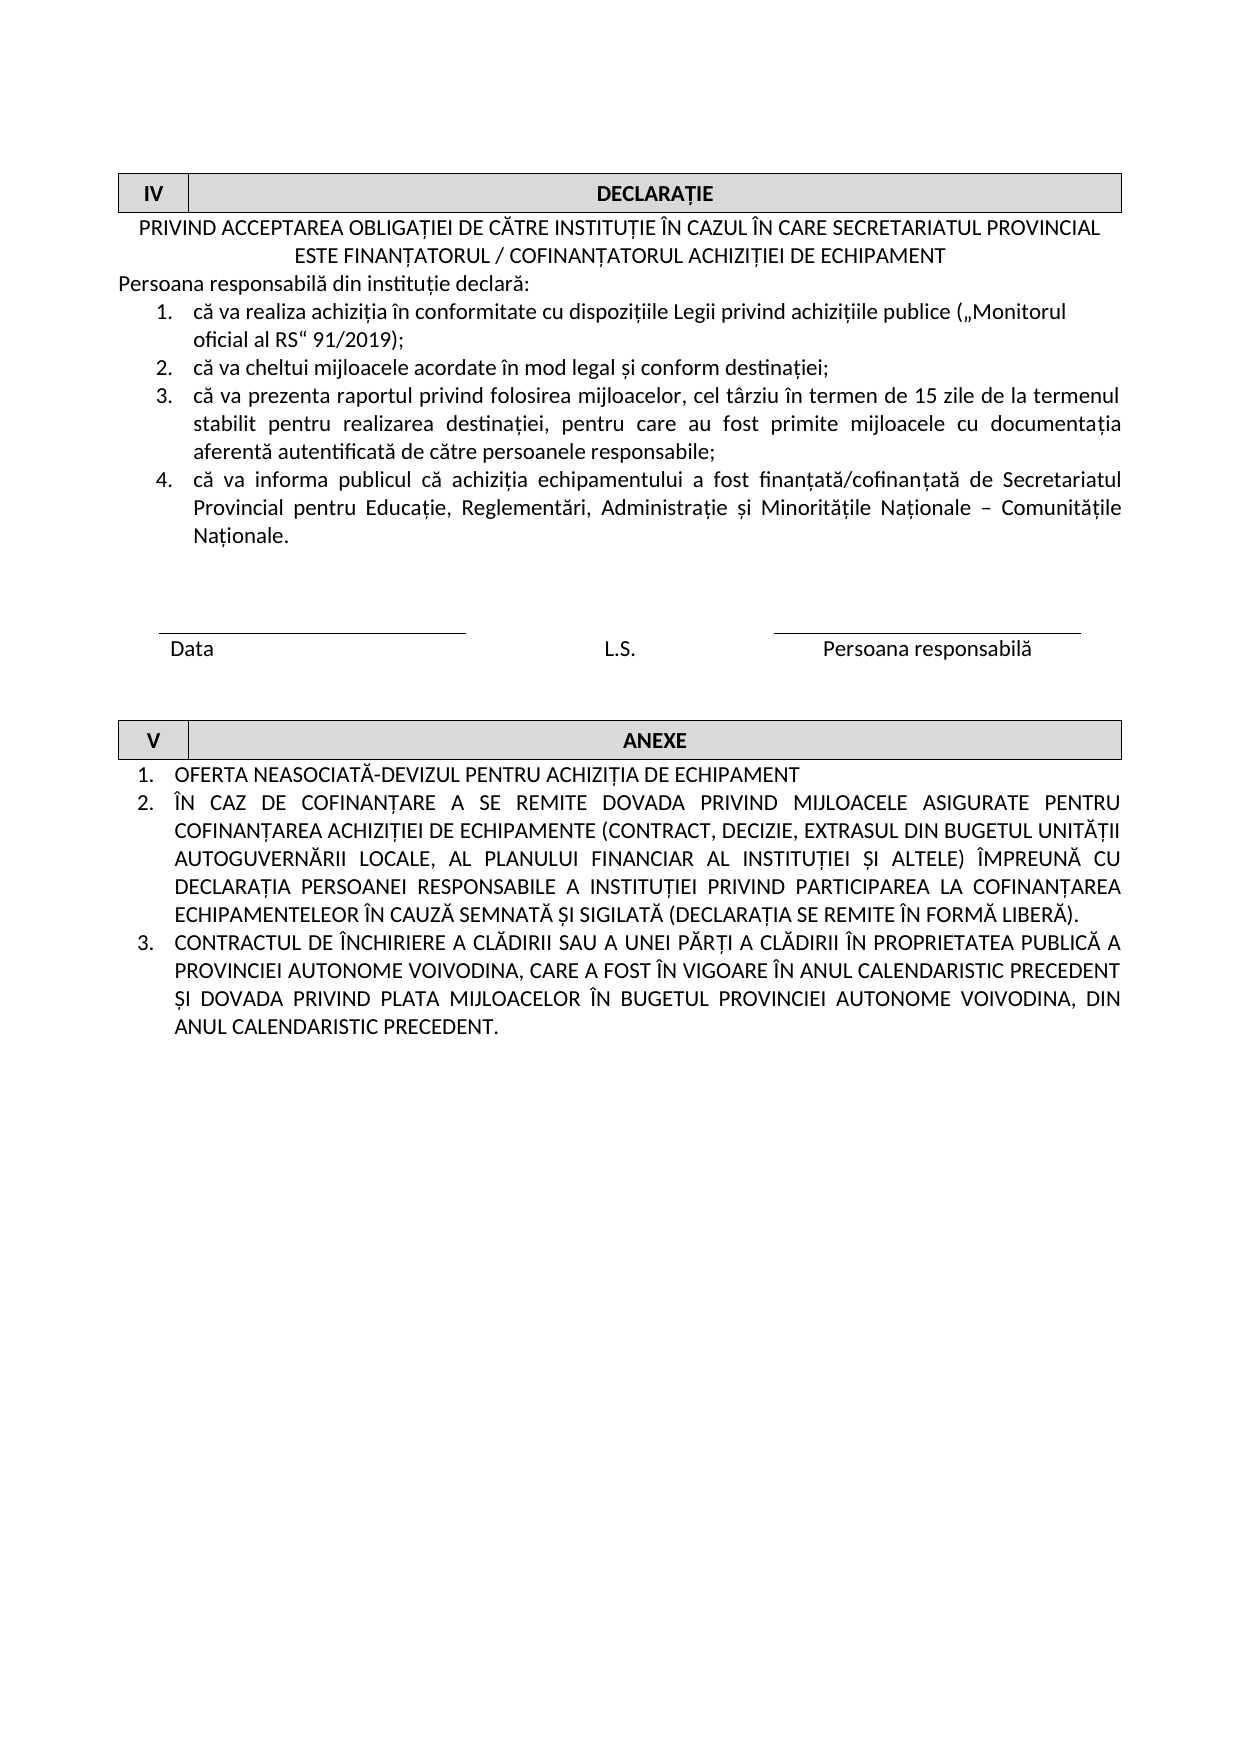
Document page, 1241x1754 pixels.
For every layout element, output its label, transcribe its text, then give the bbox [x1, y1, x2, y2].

list că va realiza achiziţia în conformitate cu dispoziţiile Legii privind achiziţiile publice („Monitorul oficial al RS“ 91/2019); [156, 297, 1122, 353]
list că va cheltui mijloacele acordate în mod legal și conform destinației; [156, 353, 1122, 381]
list CONTRACTUL DE ÎNCHIRIERE A CLĂDIRII SAU A UNEI PĂRŢI A CLĂDIRII ÎN PROPRIETATEA PUBLICĂ A PROVINCIEI AUTONOME VOIVODINA, CARE A FOST ÎN VIGOARE ÎN ANUL CALENDARISTIC PRECEDENT ȘI DOVADA PRIVIND PLATA MIJLOACELOR ÎN BUGETUL PROVINCIEI AUTONOME VOIVODINA, DIN ANUL CALENDARISTIC PRECEDENT. [137, 928, 1122, 1040]
list ÎN CAZ DE COFINANȚARE A SE REMITE DOVADA PRIVIND MIJLOACELE ASIGURATE PENTRU COFINANȚAREA ACHIZIȚIEI DE ECHIPAMENTE (CONTRACT, DECIZIE, EXTRASUL DIN BUGETUL UNITĂȚII AUTOGUVERNĂRII LOCALE, AL PLANULUI FINANCIAR AL INSTITUȚIEI ȘI ALTELE) ÎMPREUNĂ CU DECLARAȚIA PERSOANEI RESPONSABILE A INSTITUȚIEI PRIVIND PARTICIPAREA LA COFINANȚAREA ECHIPAMENTELEOR ÎN CAUZĂ SEMNATĂ ȘI SIGILATĂ (DECLARAȚIA SE REMITE ÎN FORMĂ LIBERĂ). [137, 788, 1122, 928]
table_header DECLARAŢIE [189, 174, 1121, 212]
table_header L.S. [466, 633, 774, 662]
table_header ANEXE [189, 721, 1121, 759]
list că va informa publicul că achiziţia echipamentului a fost finanţată/cofinanțată de Secretariatul Provincial pentru Educație, Reglementări, Administrație și Minoritățile Naționale – Comunitățile Naționale. [156, 465, 1122, 549]
text PRIVIND ACCEPTAREA OBLIGAȚIEI DE CĂTRE INSTITUȚIE ÎN CAZUL ÎN CARE SECRETARIATUL PROVINCIAL ESTE FINANȚATORUL / COFINANȚATORUL ACHIZIŢIEI DE ECHIPAMENT [118, 213, 1122, 269]
list OFERTA NEASOCIATĂ-DEVIZUL PENTRU ACHIZIŢIA DE ECHIPAMENT [137, 760, 1122, 788]
table_header IV [119, 174, 188, 212]
list că va prezenta raportul privind folosirea mijloacelor, cel târziu în termen de 15 zile de la termenul stabilit pentru realizarea destinației, pentru care au fost primite mijloacele cu documentația aferentă autentificată de către persoanele responsabile; [156, 381, 1122, 465]
table_header V [119, 721, 188, 759]
text Persoana responsabilă din instituție declară: [118, 269, 1122, 297]
table_header Persoana responsabilă [774, 634, 1081, 662]
table_header Data [159, 634, 466, 662]
